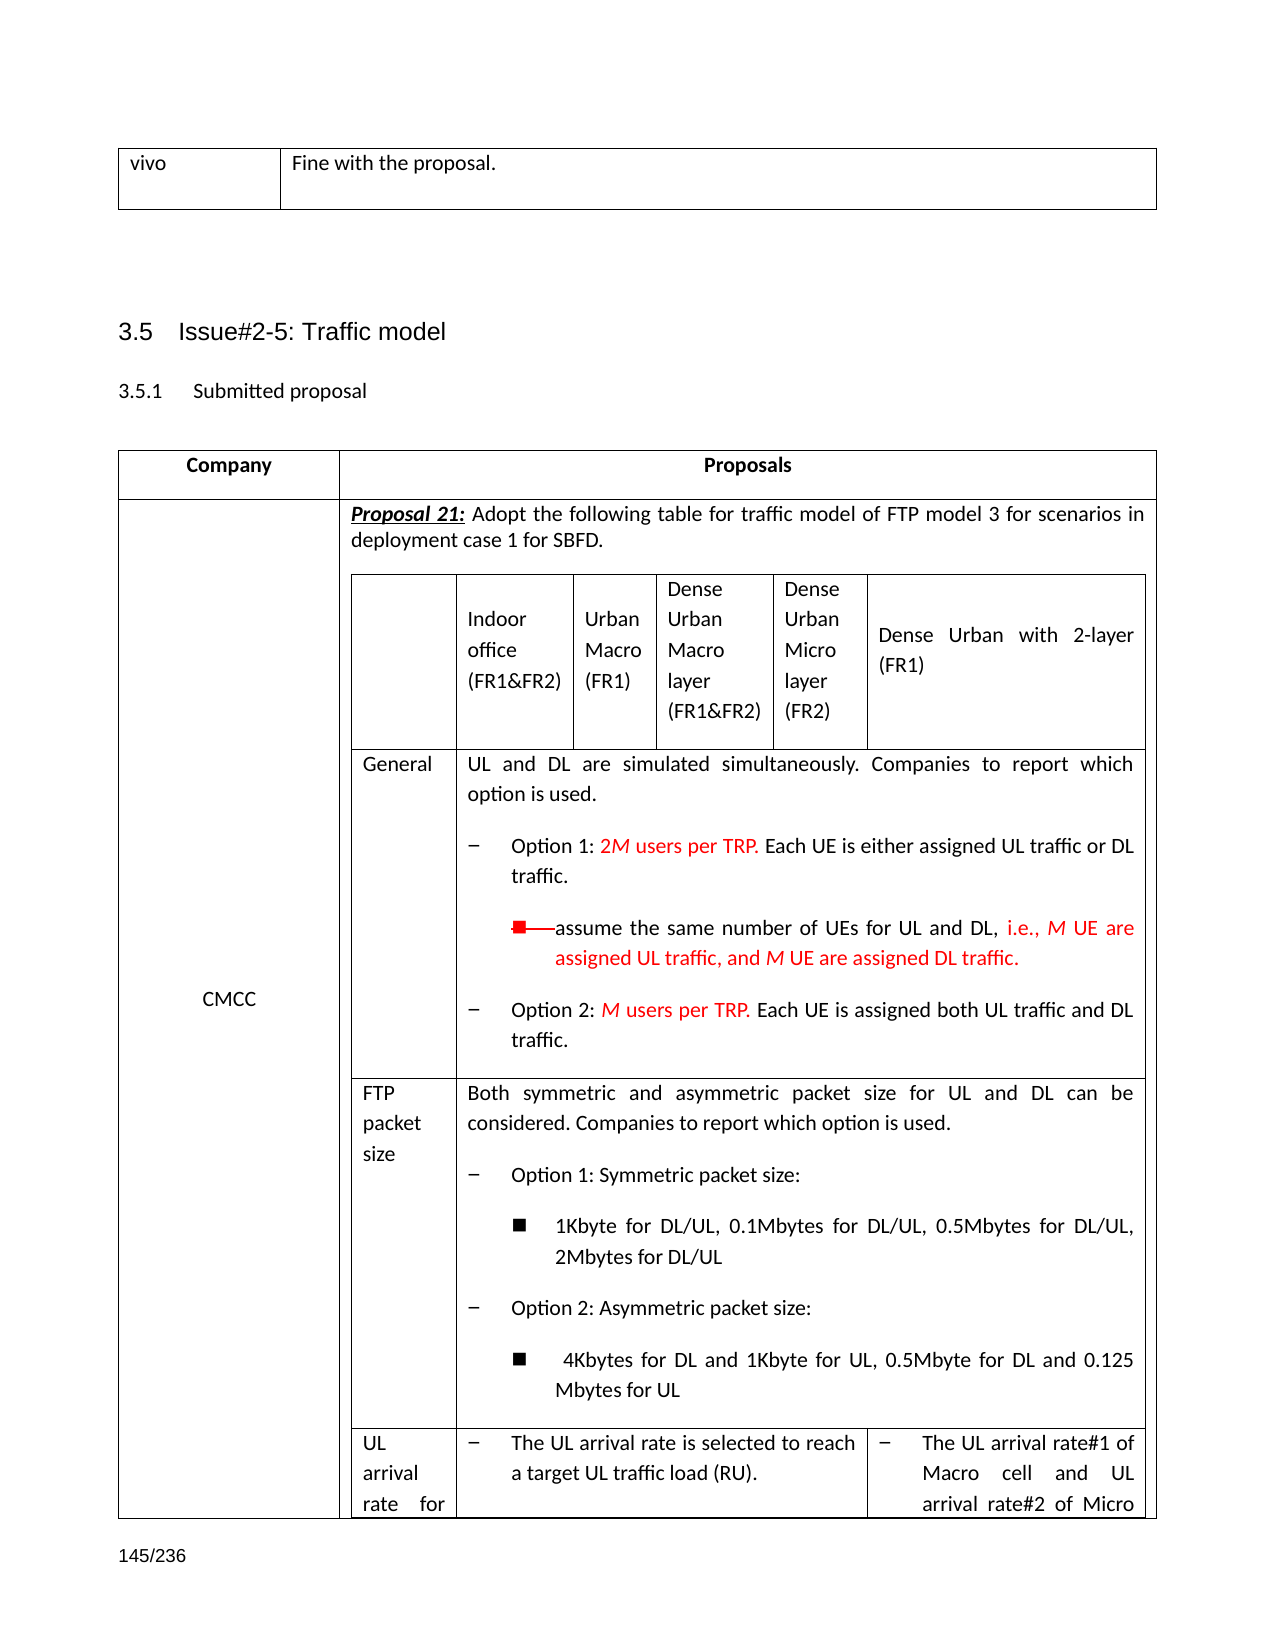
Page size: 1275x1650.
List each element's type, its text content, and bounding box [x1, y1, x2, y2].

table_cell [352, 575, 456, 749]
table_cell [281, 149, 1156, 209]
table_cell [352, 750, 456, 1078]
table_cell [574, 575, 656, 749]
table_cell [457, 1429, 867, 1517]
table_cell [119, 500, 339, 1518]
subtitle Submitted proposal [118, 377, 1157, 404]
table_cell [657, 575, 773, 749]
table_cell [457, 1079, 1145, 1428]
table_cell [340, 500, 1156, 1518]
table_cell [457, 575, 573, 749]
subtitle Issue#2-5: Traffic model [118, 317, 1157, 346]
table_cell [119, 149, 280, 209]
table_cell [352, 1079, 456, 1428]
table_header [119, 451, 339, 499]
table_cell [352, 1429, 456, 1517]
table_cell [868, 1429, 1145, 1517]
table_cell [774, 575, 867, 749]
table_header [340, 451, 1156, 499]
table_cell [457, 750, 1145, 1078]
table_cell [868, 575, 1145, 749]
